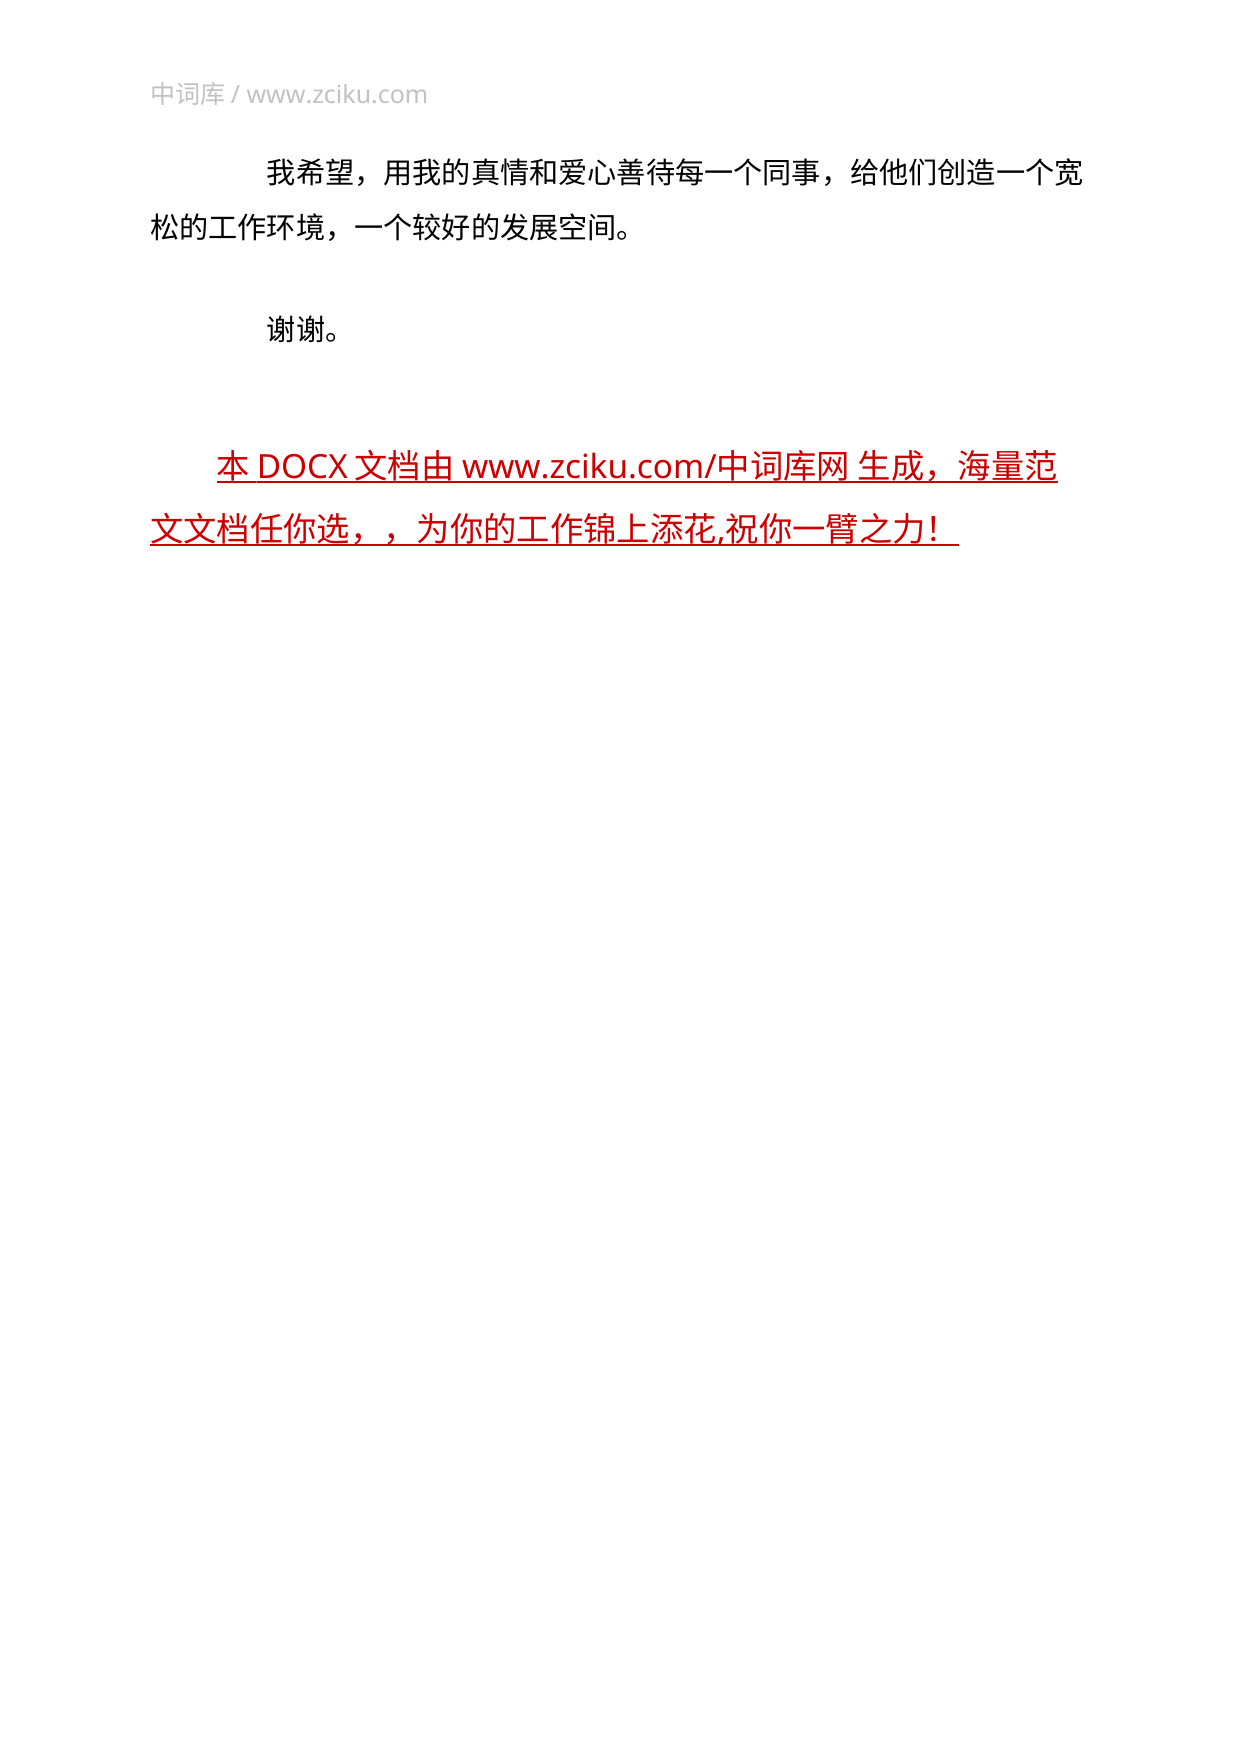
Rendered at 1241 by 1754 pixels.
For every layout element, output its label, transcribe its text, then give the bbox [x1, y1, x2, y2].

text 谢谢。 [150, 307, 1090, 349]
text 我希望，用我的真情和爱心善待每一个同事，给他们创造一个宽松的工作环境，一个较好的发展空间。 [150, 150, 1090, 247]
text 本DOCX文档由 www.zciku.com/中词库网 生成，海量范文文档任你选，，为你的工作锦上添花,祝你一臂之力！ [150, 440, 1090, 551]
